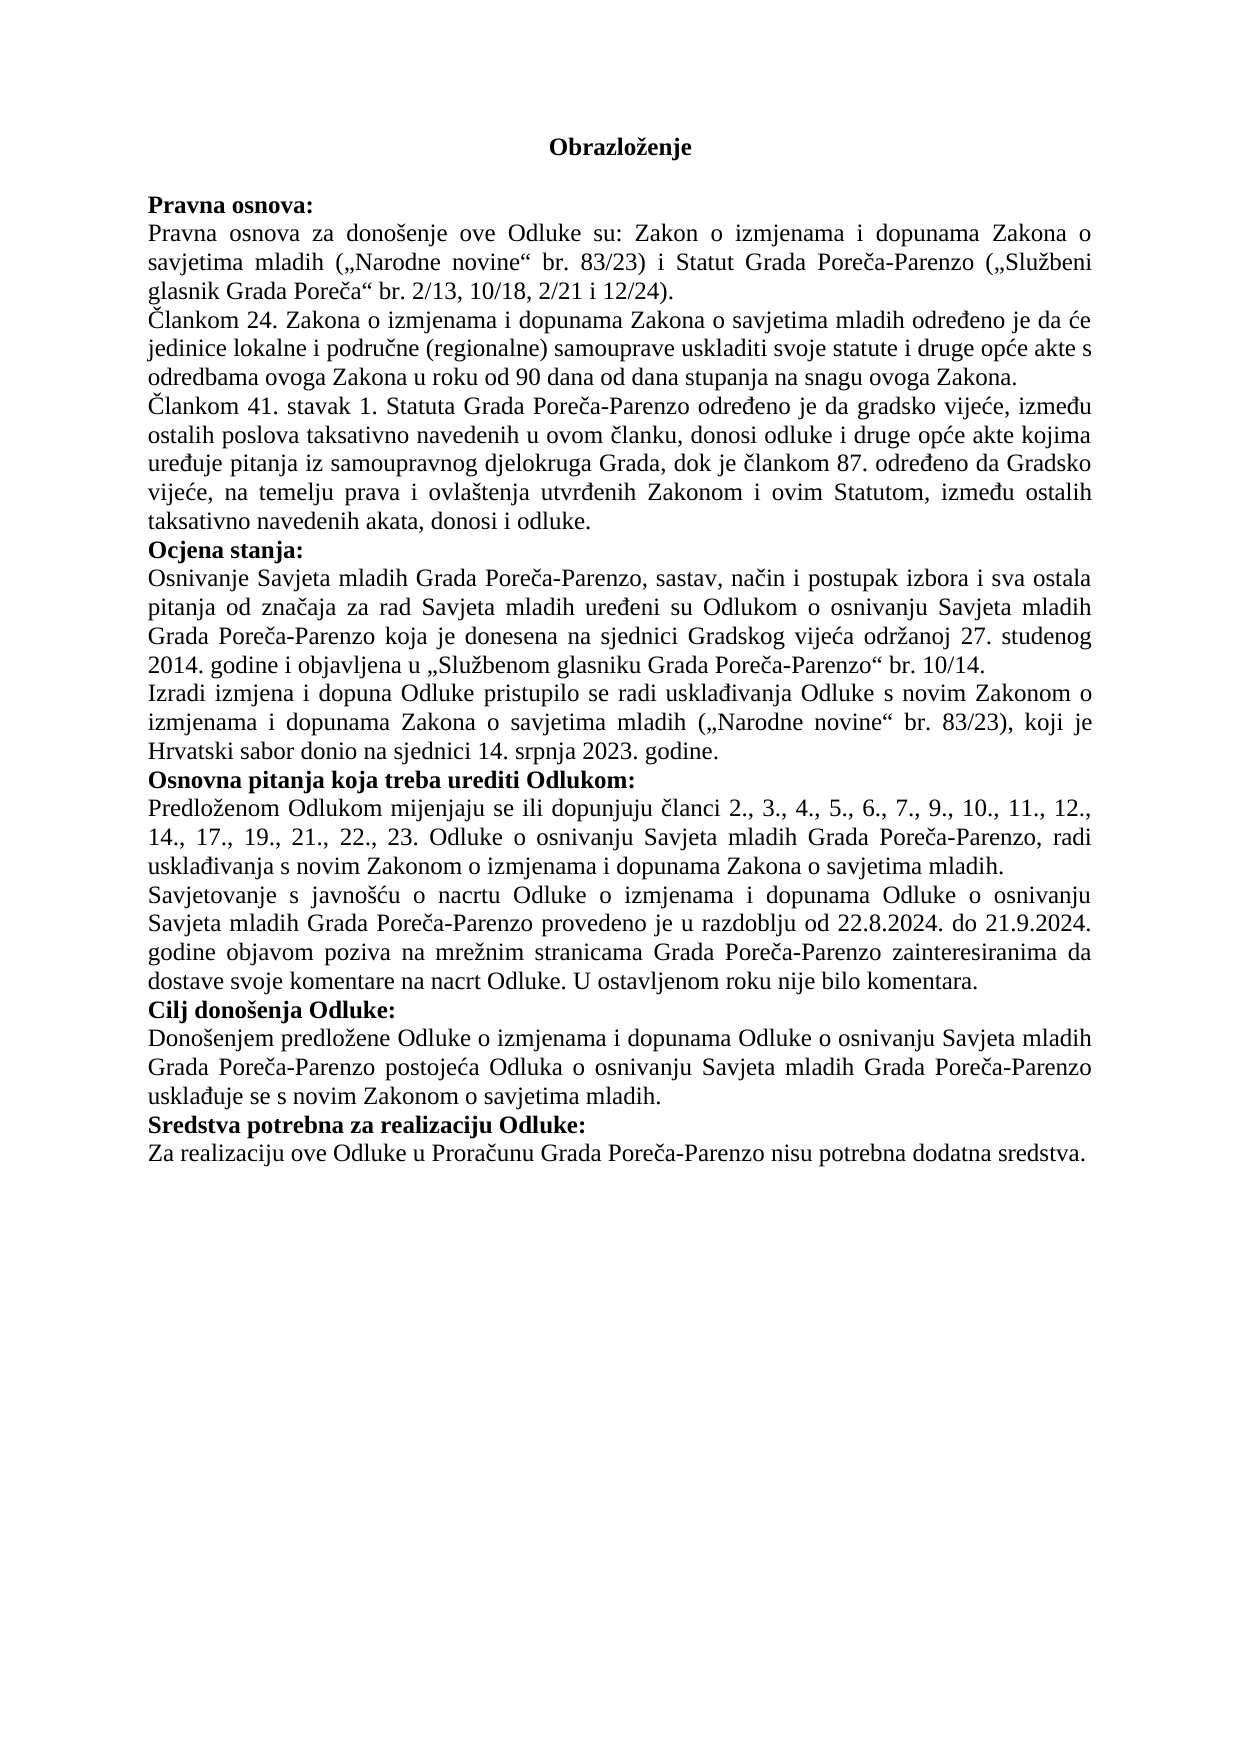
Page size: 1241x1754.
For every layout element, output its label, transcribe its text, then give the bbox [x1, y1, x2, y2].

text Cilj donošenja Odluke: [148, 995, 1093, 1023]
text Predloženom Odlukom mijenjaju se ili dopunjuju članci 2., 3., 4., 5., 6., 7., 9., 10., 11., 12., 14., 17., 19., 21., 22., 23. Odluke o osnivanju Savjeta mladih Grada Poreča-Parenzo, radi usklađivanja s novim Zakonom o izmjenama i dopunama Zakona o savjetima mladih. [148, 793, 1093, 880]
text Sredstva potrebna za realizaciju Odluke: [148, 1110, 1093, 1138]
text Savjetovanje s javnošću o nacrtu Odluke o izmjenama i dopunama Odluke o osnivanju Savjeta mladih Grada Poreča-Parenzo provedeno je u razdoblju od 22.8.2024. do 21.9.2024. godine objavom poziva na mrežnim stranicama Grada Poreča-Parenzo zainteresiranima da dostave svoje komentare na nacrt Odluke. U ostavljenom roku nije bilo komentara. [148, 880, 1093, 995]
text Ocjena stanja: [148, 535, 1093, 563]
text Pravna osnova za donošenje ove Odluke su: Zakon o izmjenama i dopunama Zakona o savjetima mladih („Narodne novine“ br. 83/23) i Statut Grada Poreča-Parenzo („Službeni glasnik Grada Poreča“ br. 2/13, 10/18, 2/21 i 12/24). [148, 218, 1093, 305]
text Za realizaciju ove Odluke u Proračunu Grada Poreča-Parenzo nisu potrebna dodatna sredstva. [148, 1138, 1093, 1167]
text Izradi izmjena i dopuna Odluke pristupilo se radi usklađivanja Odluke s novim Zakonom o izmjenama i dopunama Zakona o savjetima mladih („Narodne novine“ br. 83/23), koji je Hrvatski sabor donio na sjednici 14. srpnja 2023. godine. [148, 678, 1093, 765]
text Obrazloženje [148, 132, 1093, 161]
text Člankom 24. Zakona o izmjenama i dopunama Zakona o savjetima mladih određeno je da će jedinice lokalne i područne (regionalne) samouprave uskladiti svoje statute i druge opće akte s odredbama ovoga Zakona u roku od 90 dana od dana stupanja na snagu ovoga Zakona. [148, 305, 1093, 391]
text Člankom 41. stavak 1. Statuta Grada Poreča-Parenzo određeno je da gradsko vijeće, između ostalih poslova taksativno navedenih u ovom članku, donosi odluke i druge opće akte kojima uređuje pitanja iz samoupravnog djelokruga Grada, dok je člankom 87. određeno da Gradsko vijeće, na temelju prava i ovlaštenja utvrđenih Zakonom i ovim Statutom, između ostalih taksativno navedenih akata, donosi i odluke. [148, 391, 1093, 535]
text Donošenjem predložene Odluke o izmjenama i dopunama Odluke o osnivanju Savjeta mladih Grada Poreča-Parenzo postojeća Odluka o osnivanju Savjeta mladih Grada Poreča-Parenzo usklađuje se s novim Zakonom o savjetima mladih. [148, 1023, 1093, 1110]
text Osnivanje Savjeta mladih Grada Poreča-Parenzo, sastav, način i postupak izbora i sva ostala pitanja od značaja za rad Savjeta mladih uređeni su Odlukom o osnivanju Savjeta mladih Grada Poreča-Parenzo koja je donesena na sjednici Gradskog vijeća održanoj 27. studenog 2014. godine i objavljena u „Službenom glasniku Grada Poreča-Parenzo“ br. 10/14. [148, 563, 1093, 678]
text Osnovna pitanja koja treba urediti Odlukom: [148, 765, 1093, 793]
text Pravna osnova: [148, 190, 1093, 218]
